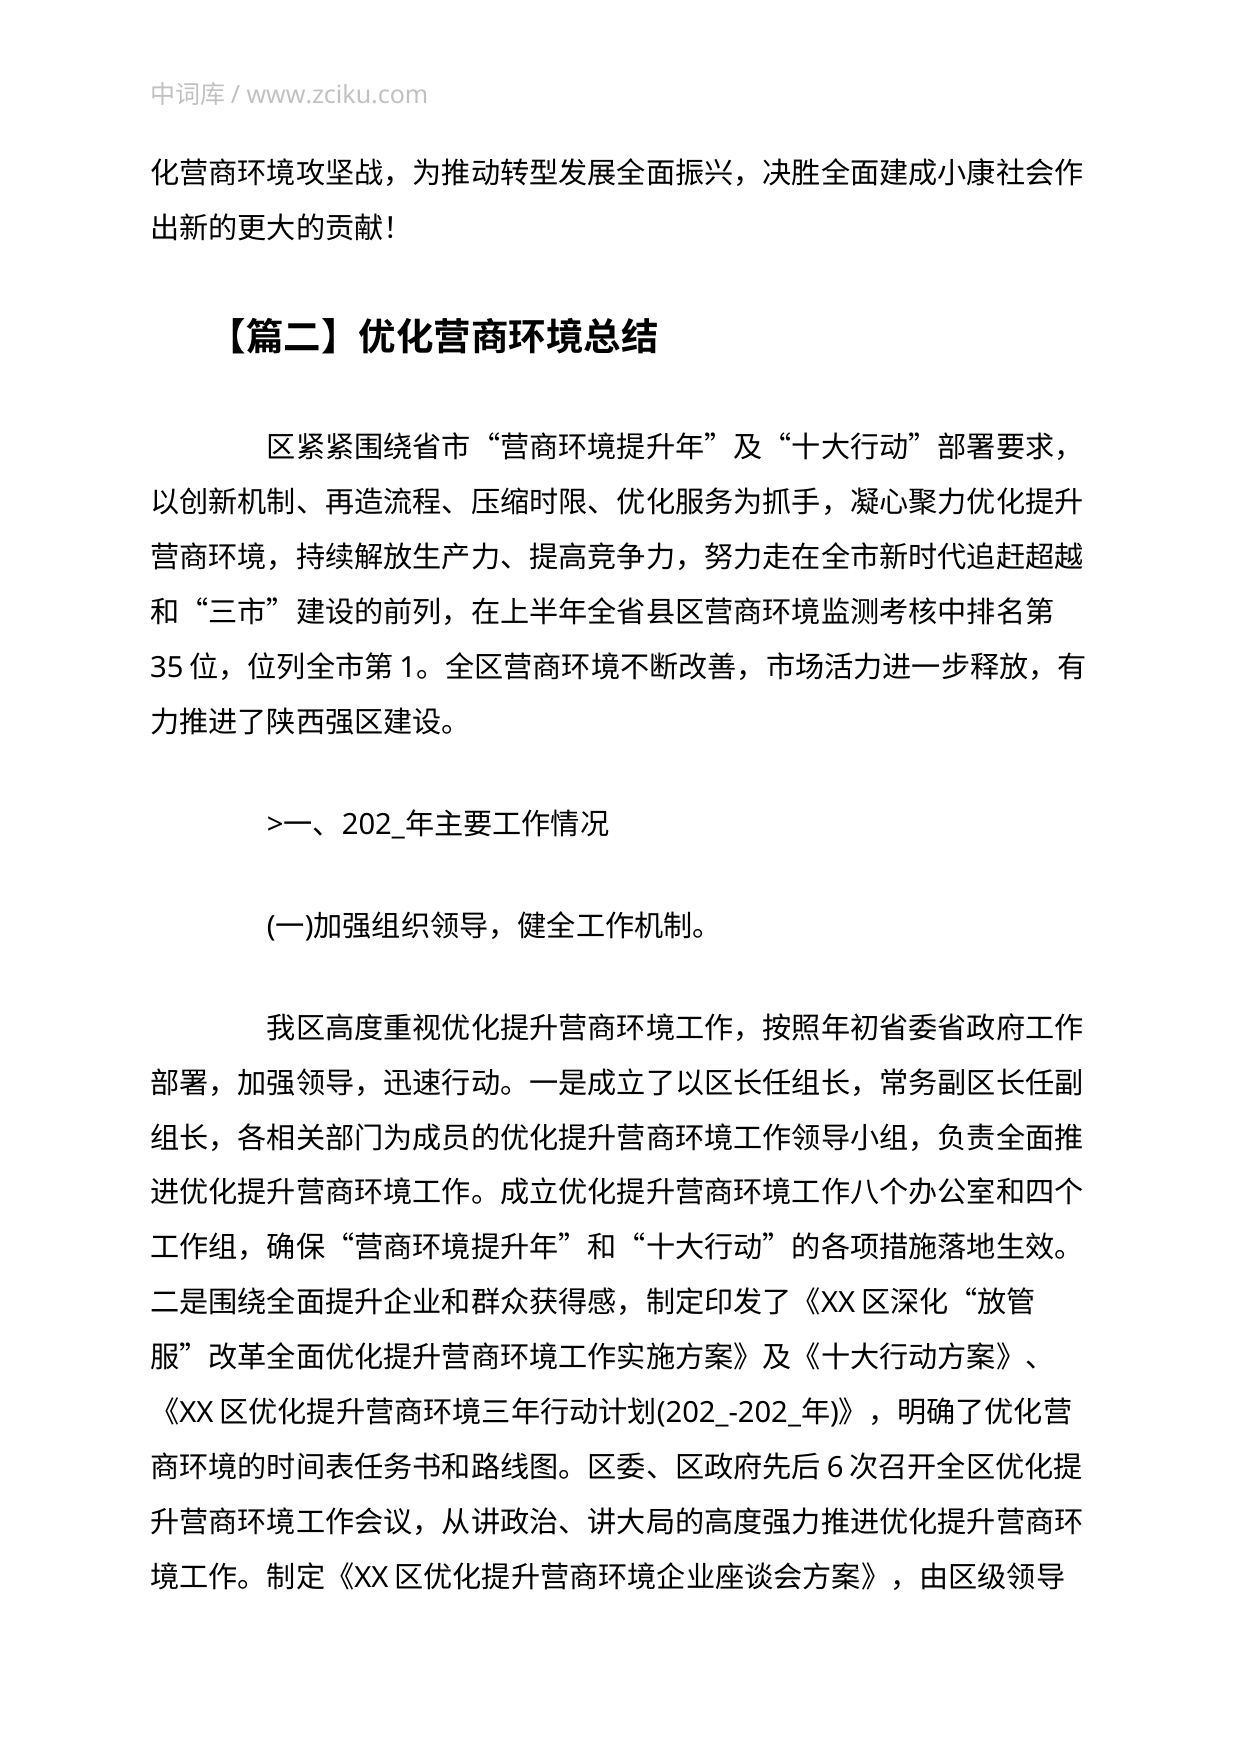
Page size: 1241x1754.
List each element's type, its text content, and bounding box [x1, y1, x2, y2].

text 【篇二】优化营商环境总结 [150, 307, 1090, 361]
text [150, 1004, 1090, 1596]
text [150, 150, 1090, 247]
text >一、202_年主要工作情况 [150, 800, 1090, 843]
text 区紧紧围绕省市“营商环境提升年”及“十大行动”部署要求，以创新机制、再造流程、压缩时限、优化服务为抓手，凝心聚力优化提升营商环境，持续解放生产力、提高竞争力，努力走在全市新时代追赶超越和“三市”建设的前列，在上半年全省县区营商环境监测考核中排名第35位，位列全市第1。全区营商环境不断改善，市场活力进一步释放，有力推进了陕西强区建设。 [150, 424, 1090, 741]
text (一)加强组织领导，健全工作机制。 [150, 902, 1090, 945]
